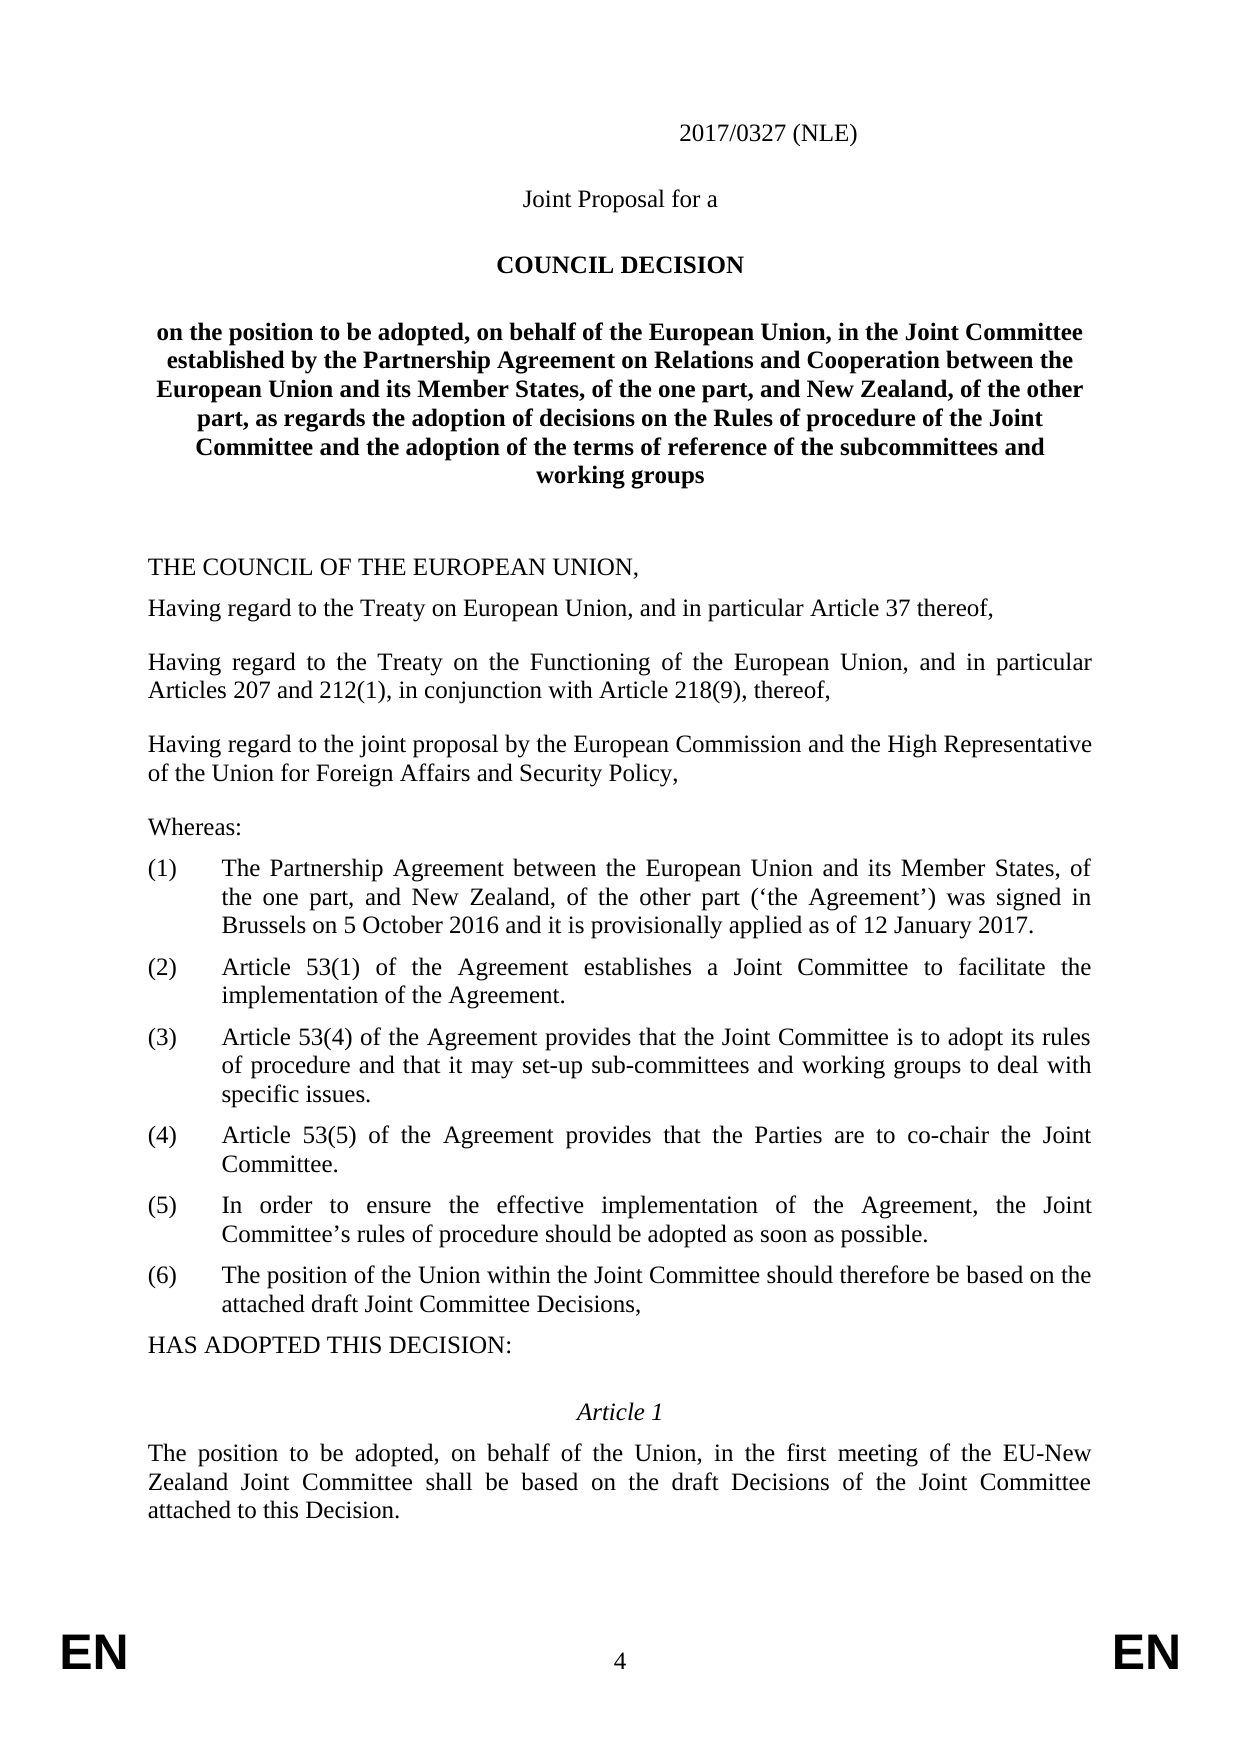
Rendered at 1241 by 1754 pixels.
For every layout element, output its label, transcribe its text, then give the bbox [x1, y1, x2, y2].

text HAS ADOPTED THIS DECISION: [148, 1331, 1093, 1359]
text Having regard to the Treaty on European Union, and in particular Article 37 thereof, [148, 593, 1093, 622]
text on the position to be adopted, on behalf of the European Union, in the Joint Committee established by the Partnership Agreement on Relations and Cooperation between the European Union and its Member States, of the one part, and New Zealand, of the other part, as regards the adoption of decisions on the Rules of procedure of the Joint Committee and the adoption of the terms of reference of the subcommittees and working groups [148, 317, 1093, 489]
text (3) Article 53(4) of the Agreement provides that the Joint Committee is to adopt its rules of procedure and that it may set-up sub-committees and working groups to deal with specific issues. [148, 1022, 1093, 1108]
text The position to be adopted, on behalf of the Union, in the first meeting of the EU-New Zealand Joint Committee shall be based on the draft Decisions of the Joint Committee attached to this Decision. [148, 1438, 1093, 1524]
text 2017/0327 (NLE) [679, 118, 1093, 147]
text (6) The position of the Union within the Joint Committee should therefore be based on the attached draft Joint Committee Decisions, [148, 1261, 1093, 1318]
text (1) The Partnership Agreement between the European Union and its Member States, of the one part, and New Zealand, of the other part (‘the Agreement’) was signed in Brussels on 5 October 2016 and it is provisionally applied as of 12 January 2017. [148, 853, 1093, 939]
text Article 1 [148, 1397, 1093, 1426]
text Having regard to the Treaty on the Functioning of the European Union, and in particular Articles 207 and 212(1), in conjunction with Article 218(9), thereof, [148, 647, 1093, 704]
text THE COUNCIL OF THE EUROPEAN UNION, [148, 552, 1093, 581]
text COUNCIL DECISION [148, 251, 1093, 279]
text Having regard to the joint proposal by the European Commission and the High Representative of the Union for Foreign Affairs and Security Policy, [148, 729, 1093, 787]
text (5) In order to ensure the effective implementation of the Agreement, the Joint Committee’s rules of procedure should be adopted as soon as possible. [148, 1191, 1093, 1248]
text Joint Proposal for a [148, 184, 1093, 213]
text (2) Article 53(1) of the Agreement establishes a Joint Committee to facilitate the implementation of the Agreement. [148, 952, 1093, 1009]
text (4) Article 53(5) of the Agreement provides that the Parties are to co-chair the Joint Committee. [148, 1121, 1093, 1178]
text Whereas: [148, 812, 1093, 841]
